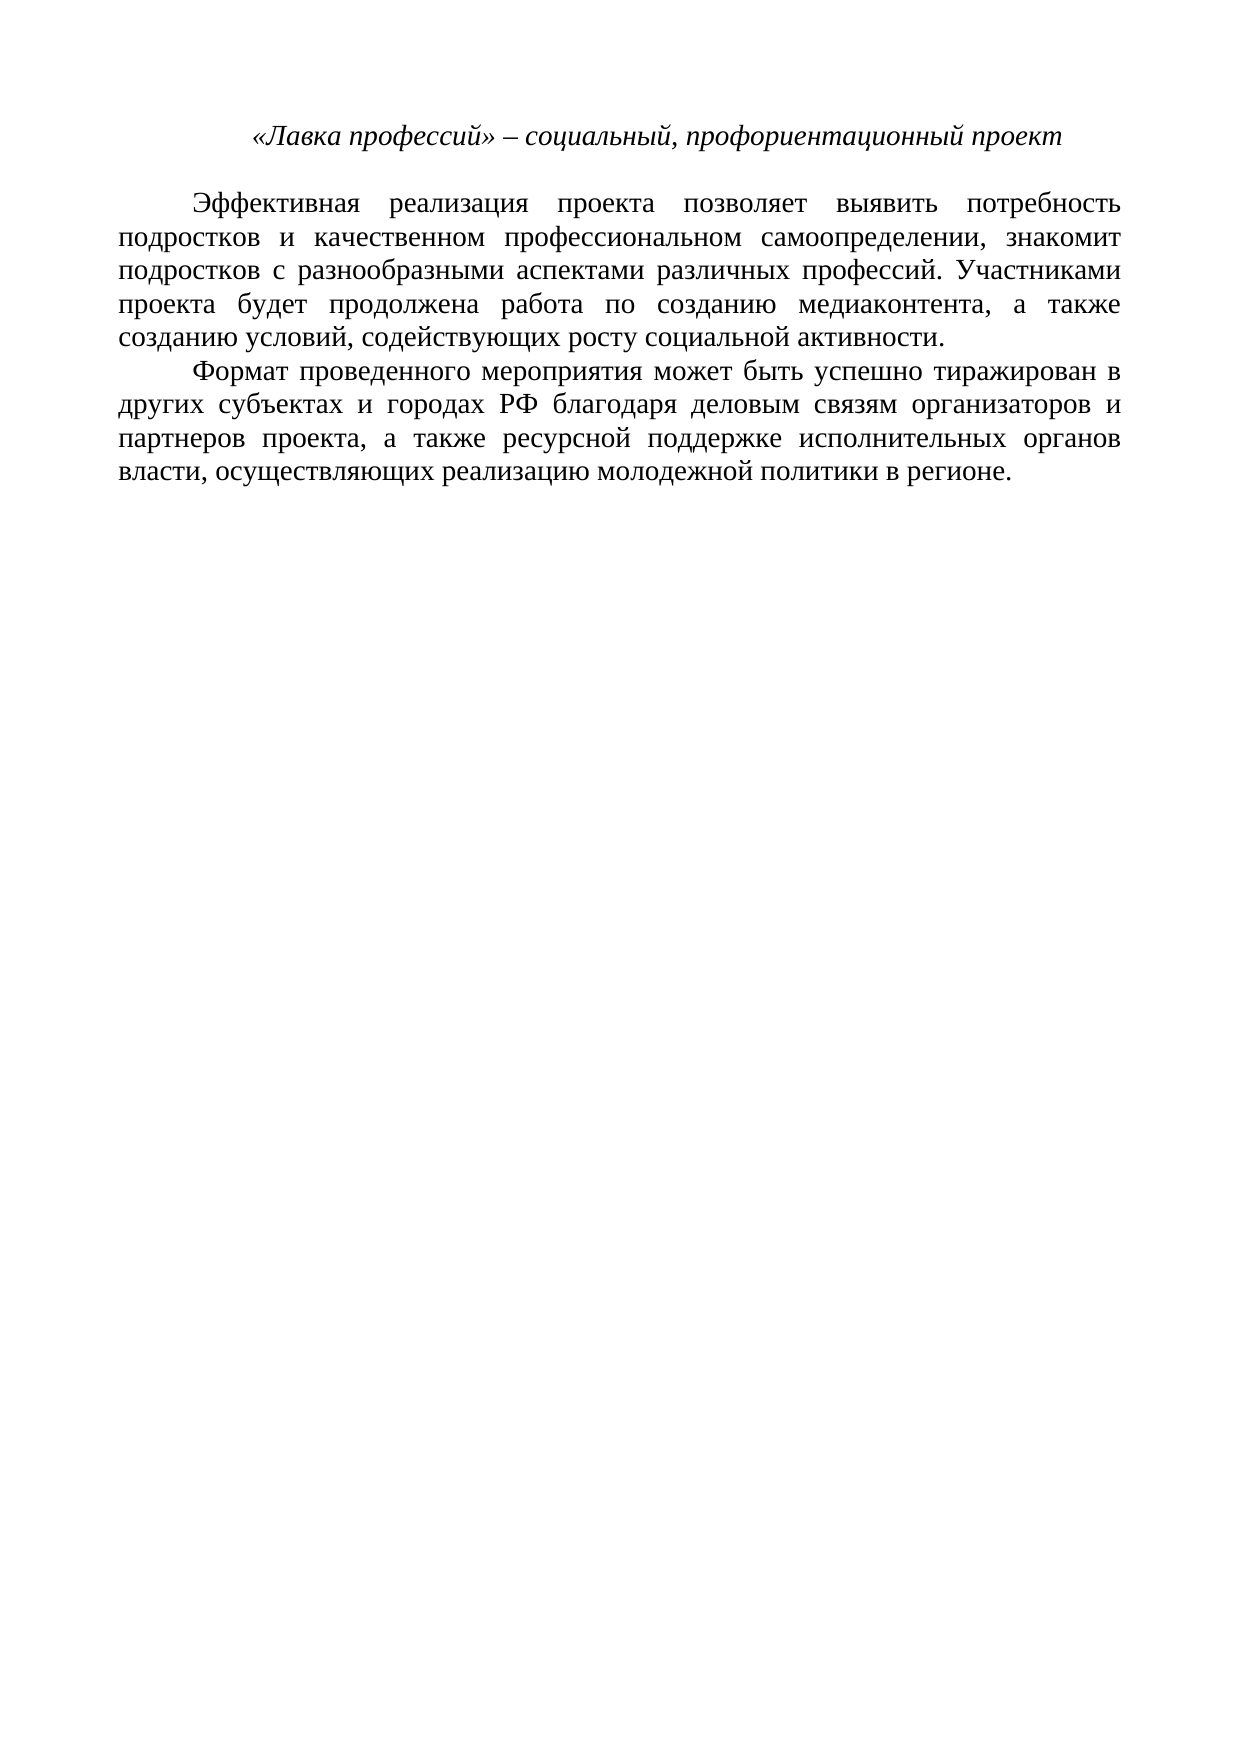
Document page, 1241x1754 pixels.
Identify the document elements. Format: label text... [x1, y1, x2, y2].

text Эффективная реализация проекта позволяет выявить потребность подростков и качественном профессиональном самоопределении, знакомит подростков с разнообразными аспектами различных профессий. Участниками проекта будет продолжена работа по созданию медиаконтента, а также созданию условий, содействующих росту социальной активности. [118, 185, 1122, 353]
text Формат проведенного мероприятия может быть успешно тиражирован в других субъектах и городах РФ благодаря деловым связям организаторов и партнеров проекта, а также ресурсной поддержке исполнительных органов власти, осуществляющих реализацию молодежной политики в регионе. [118, 353, 1122, 487]
text «Лавка профессий» – социальный, профориентационный проект [118, 118, 1122, 152]
